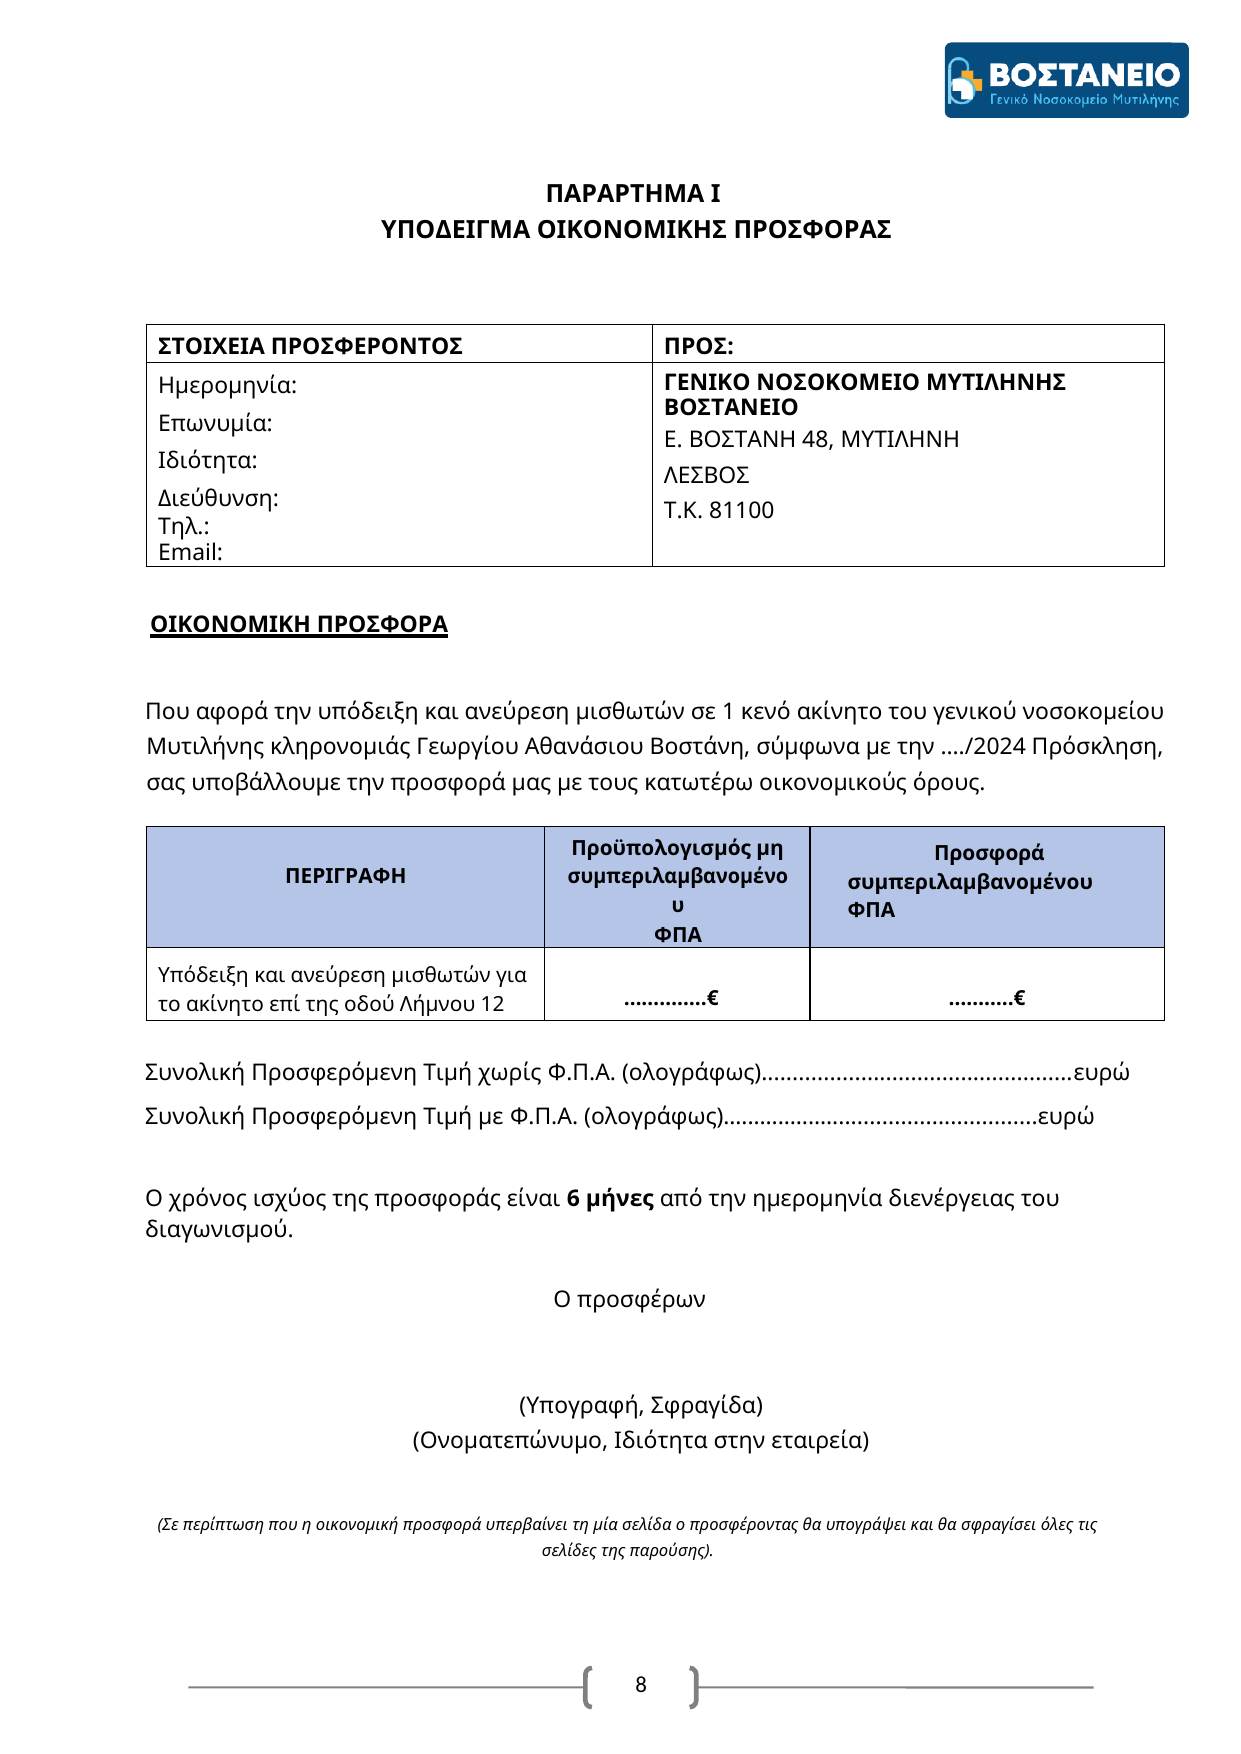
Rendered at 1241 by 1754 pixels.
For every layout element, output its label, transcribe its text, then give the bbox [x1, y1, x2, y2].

table_header Προσφορά συμπεριλαμβανομένου ΦΠΑ [811, 827, 1164, 947]
table_cell Υπόδειξη και ανεύρεση μισθωτών για το ακίνητο επί της οδού Λήμνου 12 [147, 948, 544, 1020]
table_header ΠΕΡΙΓΡΑΦΗ [147, 827, 544, 947]
text Συνολική Προσφερόμενη Τιμή με Φ.Π.Α. (ολογράφως) ευρώ [145, 1100, 1194, 1132]
table_cell …………..€ [545, 948, 809, 1020]
table_cell ………..€ [811, 948, 1164, 1020]
subtitle ΟΙΚΟΝΟΜΙΚΗ ΠΡΟΣΦΟΡΑ [150, 608, 1108, 639]
text Που αφορά την υπόδειξη και ανεύρεση μισθωτών σε 1 κενό ακίνητο του γενικού νοσοκομείου Μυτιλήνης κληρονομιάς Γεωργίου Αθανάσιου Βοστάνη, σύμφωνα με την …./2024 Πρόσκληση, σας υποβάλλουμε την προσφορά μας με τους κατωτέρω οικονομικούς όρους. [145, 695, 1194, 797]
table_cell ΓΕΝΙΚΟ ΝΟΣΟΚΟΜΕΙΟ ΜΥΤΙΛΗΝΗΣ ΒΟΣΤΑΝΕΙΟ Ε. ΒΟΣΤΑΝΗ 48, ΜΥΤΙΛΗΝΗ ΛΕΣΒΟΣ Τ.Κ. 81100 [653, 363, 1164, 566]
text (Σε περίπτωση που η οικονομική προσφορά υπερβαίνει τη μία σελίδα ο προσφέροντας θα υπογράψει και θα σφραγίσει όλες τις σελίδες της παρούσης). [155, 1513, 1102, 1561]
text Συνολική Προσφερόμενη Τιμή χωρίς Φ.Π.Α. (ολογράφως) ευρώ [145, 1056, 1194, 1087]
table_header Προϋπολογισμός μη συμπεριλαμβανομένου ΦΠΑ [545, 827, 809, 947]
text Ο προσφέρων [151, 1283, 1108, 1315]
text ΠΑΡΑΡΤΗΜΑ Ι [71, 176, 1194, 210]
text (Ονοματεπώνυμο, Ιδιότητα στην εταιρεία) [87, 1424, 1194, 1456]
table_cell Ημερομηνία: Επωνυμία: Ιδιότητα: Διεύθυνση: Τηλ.: Email: [147, 363, 652, 566]
text (Υπογραφή, Σφραγίδα) [87, 1389, 1194, 1420]
picture [944, 42, 1189, 118]
text Ο χρόνος ισχύος της προσφοράς είναι 6 μήνες από την ημερομηνία διενέργειας του διαγωνισμού. [145, 1182, 1194, 1244]
text ΥΠΟΔΕΙΓΜΑ ΟΙΚΟΝΟΜΙΚΗΣ ΠΡΟΣΦΟΡΑΣ [71, 212, 1194, 246]
table_header ΣΤΟΙΧΕΙΑ ΠΡΟΣΦΕΡΟΝΤΟΣ [147, 325, 652, 362]
table_header ΠΡΟΣ: [653, 325, 1164, 362]
